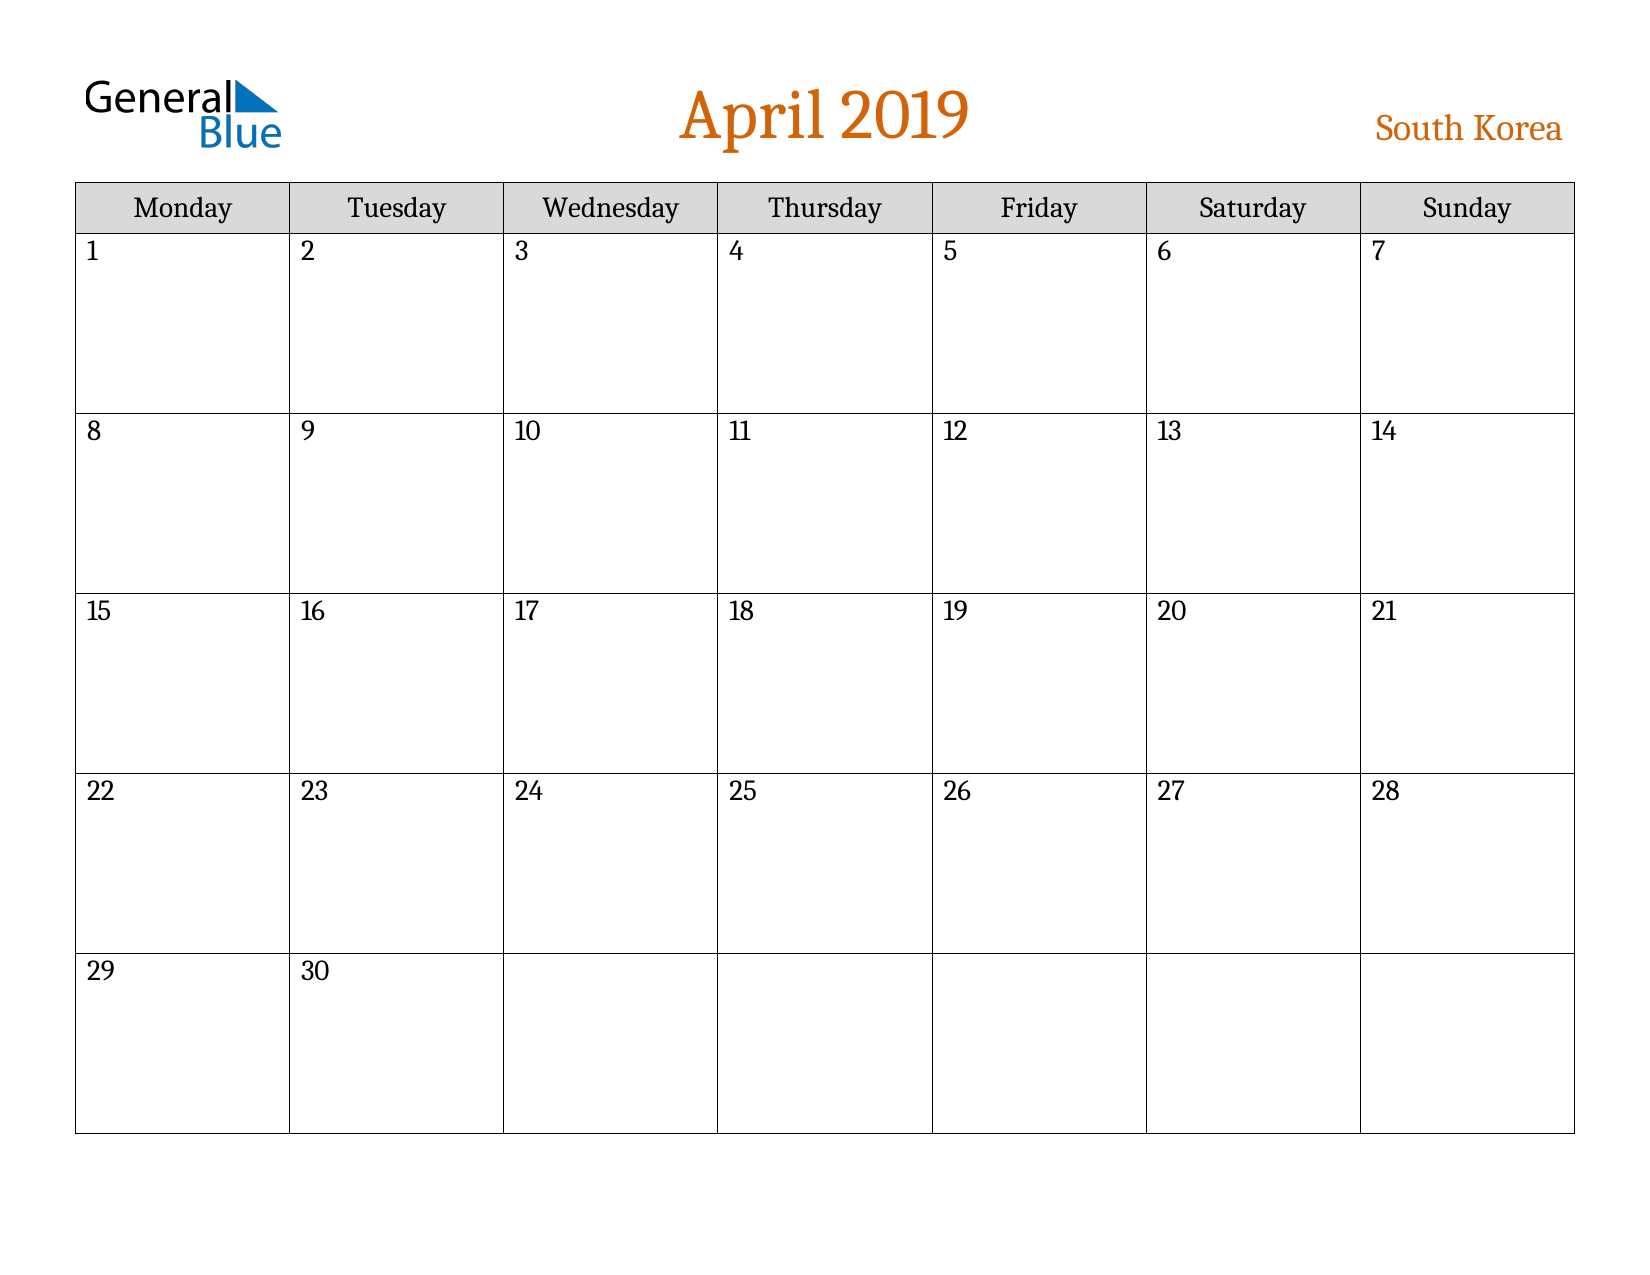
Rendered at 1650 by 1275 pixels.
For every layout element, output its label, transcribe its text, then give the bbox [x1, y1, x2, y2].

table_header April 2019 [504, 75, 1146, 182]
table_cell [933, 990, 1146, 1133]
table_cell 16 [290, 594, 503, 630]
table_cell [933, 270, 1146, 413]
table_cell Friday [933, 183, 1146, 233]
table_cell 13 [1147, 414, 1360, 450]
table_cell 2 [290, 234, 503, 270]
table_cell [718, 810, 932, 953]
table_cell 28 [1361, 774, 1574, 810]
table_cell 8 [76, 414, 289, 450]
table_cell [290, 990, 503, 1133]
table_cell [76, 990, 289, 1133]
table_cell Saturday [1147, 183, 1360, 233]
table_cell [76, 450, 289, 593]
table_cell [76, 810, 289, 953]
table_cell [1147, 810, 1360, 953]
table_cell 26 [933, 774, 1146, 810]
table_cell 11 [718, 414, 932, 450]
table_cell [504, 630, 717, 773]
table_cell [718, 630, 932, 773]
table_cell [76, 270, 289, 413]
table_cell [76, 630, 289, 773]
table_cell 25 [718, 774, 932, 810]
table_cell [718, 954, 932, 990]
table_cell [1361, 270, 1574, 413]
table_cell 23 [290, 774, 503, 810]
table_cell 15 [76, 594, 289, 630]
table_cell 7 [1361, 234, 1574, 270]
table_cell [1147, 990, 1360, 1133]
table_cell [1361, 450, 1574, 593]
table_cell 19 [933, 594, 1146, 630]
table_cell [1147, 270, 1360, 413]
table_cell 20 [1147, 594, 1360, 630]
table_cell [290, 630, 503, 773]
table_cell Thursday [718, 183, 932, 233]
table_cell [718, 990, 932, 1133]
table_cell 12 [933, 414, 1146, 450]
table_cell [504, 270, 717, 413]
table_cell 6 [1147, 234, 1360, 270]
table_cell 29 [76, 954, 289, 990]
table_cell [290, 270, 503, 413]
table_cell [933, 630, 1146, 773]
table_cell 1 [76, 234, 289, 270]
table_cell [1361, 810, 1574, 953]
table_cell 14 [1361, 414, 1574, 450]
table_cell [1361, 630, 1574, 773]
table_cell [504, 954, 717, 990]
table_cell 24 [504, 774, 717, 810]
table_cell [290, 450, 503, 593]
table_cell [1361, 990, 1574, 1133]
table_cell Wednesday [504, 183, 717, 233]
table_cell [718, 270, 932, 413]
table_cell 21 [1361, 594, 1574, 630]
table_cell Sunday [1361, 183, 1574, 233]
table_header [76, 75, 503, 182]
table_cell 30 [290, 954, 503, 990]
table_cell Monday [76, 183, 289, 233]
table_cell 17 [504, 594, 717, 630]
table_cell [504, 450, 717, 593]
table_cell 9 [290, 414, 503, 450]
table_cell [933, 954, 1146, 990]
table_cell [1361, 954, 1574, 990]
table_cell 22 [76, 774, 289, 810]
table_cell 18 [718, 594, 932, 630]
table_cell 5 [933, 234, 1146, 270]
table_cell [504, 810, 717, 953]
table_cell [1147, 450, 1360, 593]
table_cell 10 [504, 414, 717, 450]
picture [86, 80, 281, 148]
table_cell [1147, 630, 1360, 773]
table_header South Korea [1146, 75, 1574, 182]
table_cell 27 [1147, 774, 1360, 810]
table_cell [1147, 954, 1360, 990]
table_cell 4 [718, 234, 932, 270]
table_cell Tuesday [290, 183, 503, 233]
table_cell [933, 810, 1146, 953]
table_cell 3 [504, 234, 717, 270]
table_cell [933, 450, 1146, 593]
table_cell [290, 810, 503, 953]
table_cell [718, 450, 932, 593]
table_cell [504, 990, 717, 1133]
